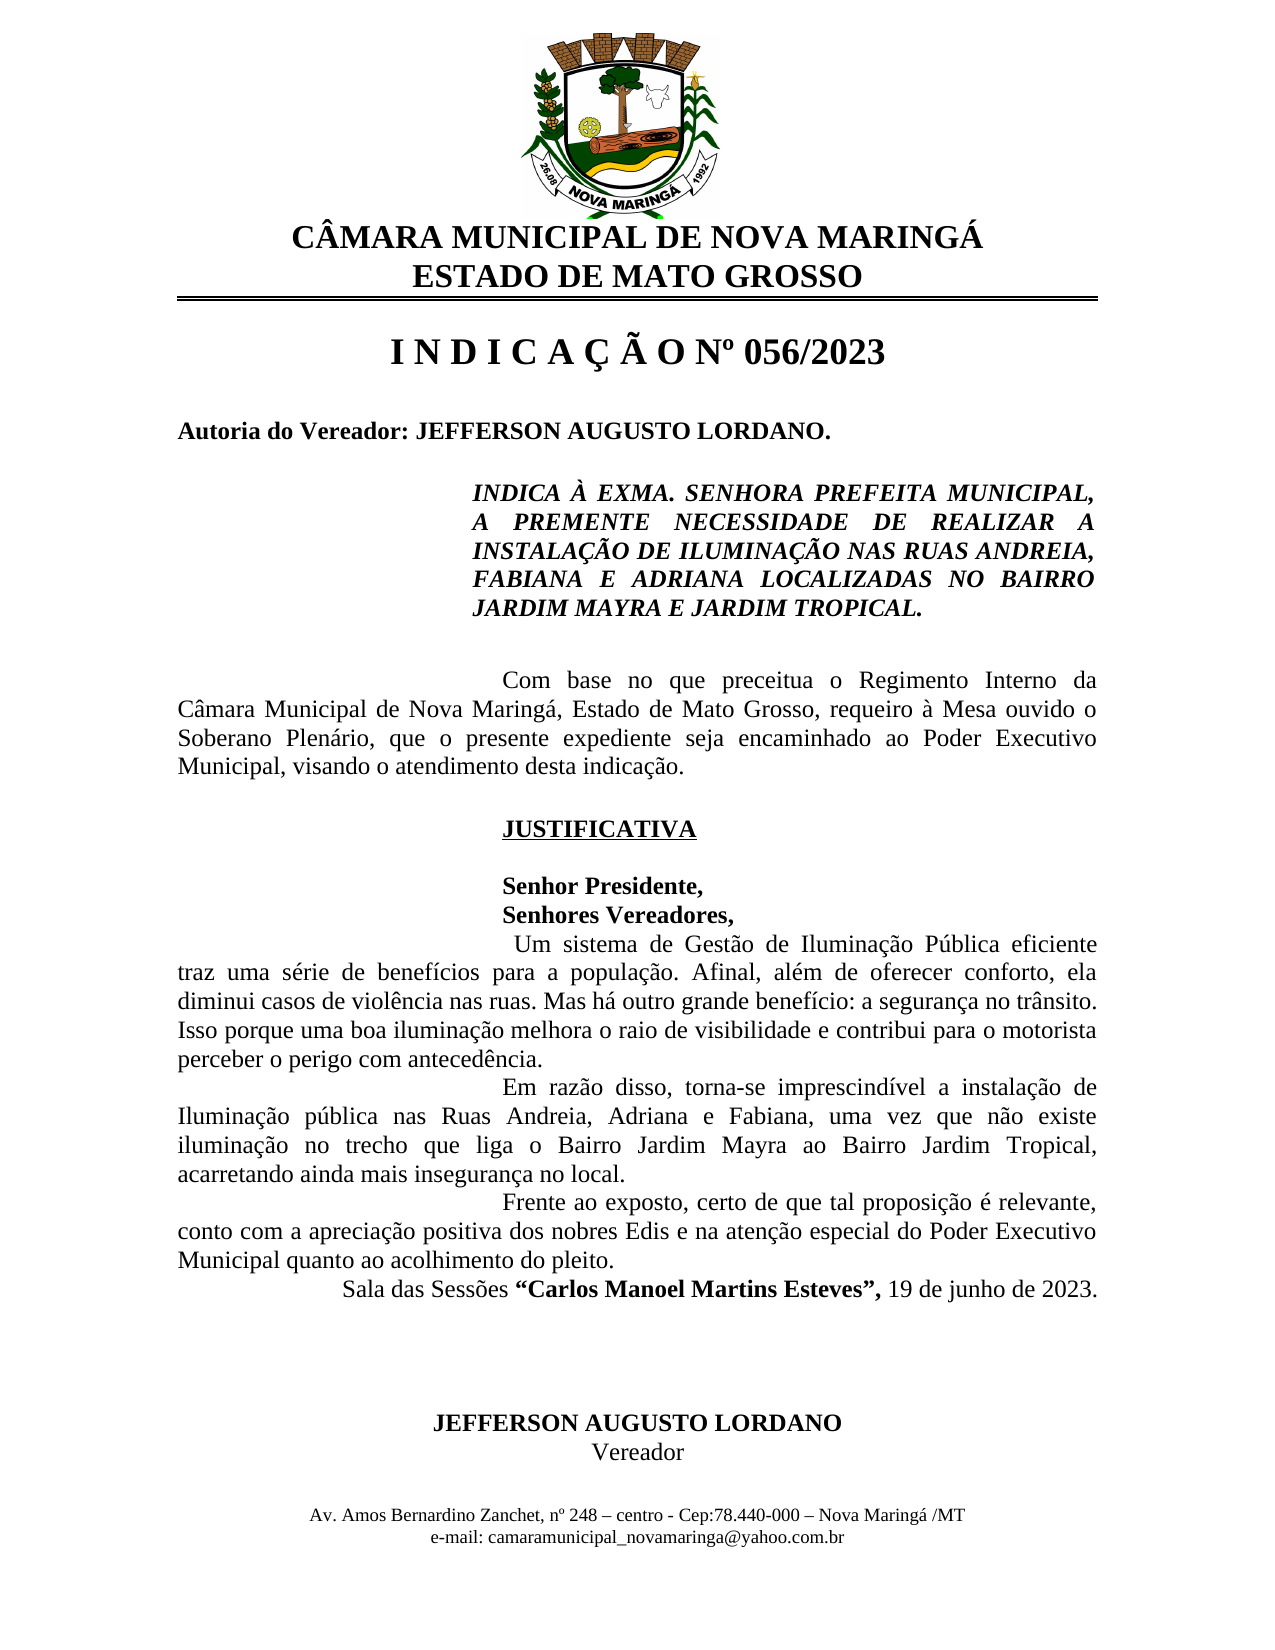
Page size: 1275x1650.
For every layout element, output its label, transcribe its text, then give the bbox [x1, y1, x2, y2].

text Senhores Vereadores, [177, 900, 1098, 929]
text Frente ao exposto, certo de que tal proposição é relevante, conto com a apreciação positiva dos nobres Edis e na atenção especial do Poder Executivo Municipal quanto ao acolhimento do pleito. [177, 1187, 1098, 1274]
text Um sistema de Gestão de Iluminação Pública eficiente traz uma série de benefícios para a população. Afinal, além de oferecer conforto, ela diminui casos de violência nas ruas. Mas há outro grande benefício: a segurança no trânsito. Isso porque uma boa iluminação melhora o raio de visibilidade e contribui para o motorista perceber o perigo com antecedência. [177, 929, 1098, 1072]
text Autoria do Vereador: JEFFERSON AUGUSTO LORDANO. [177, 416, 1098, 445]
text INDICA À EXMA. SENHORA PREFEITA MUNICIPAL, A PREMENTE NECESSIDADE DE REALIZAR A INSTALAÇÃO DE ILUMINAÇÃO NAS RUAS ANDREIA, FABIANA E ADRIANA LOCALIZADAS NO BAIRRO JARDIM MAYRA E JARDIM TROPICAL. [472, 478, 1098, 622]
text JUSTIFICATIVA [177, 814, 1098, 842]
picture [521, 33, 721, 218]
text Senhor Presidente, [177, 871, 1098, 900]
text JEFFERSON AUGUSTO LORDANO [177, 1408, 1098, 1437]
text Com base no que preceitua o Regimento Interno da Câmara Municipal de Nova Maringá, Estado de Mato Grosso, requeiro à Mesa ouvido o Soberano Plenário, que o presente expediente seja encaminhado ao Poder Executivo Municipal, visando o atendimento desta indicação. [177, 665, 1098, 780]
text Sala das Sessões “Carlos Manoel Martins Esteves”, 19 de junho de 2023. [177, 1274, 1098, 1302]
text Vereador [177, 1437, 1098, 1465]
text I N D I C A Ç Ã O Nº 056/2023 [177, 330, 1098, 373]
text Em razão disso, torna-se imprescindível a instalação de Iluminação pública nas Ruas Andreia, Adriana e Fabiana, uma vez que não existe iluminação no trecho que liga o Bairro Jardim Mayra ao Bairro Jardim Tropical, acarretando ainda mais insegurança no local. [177, 1072, 1098, 1187]
